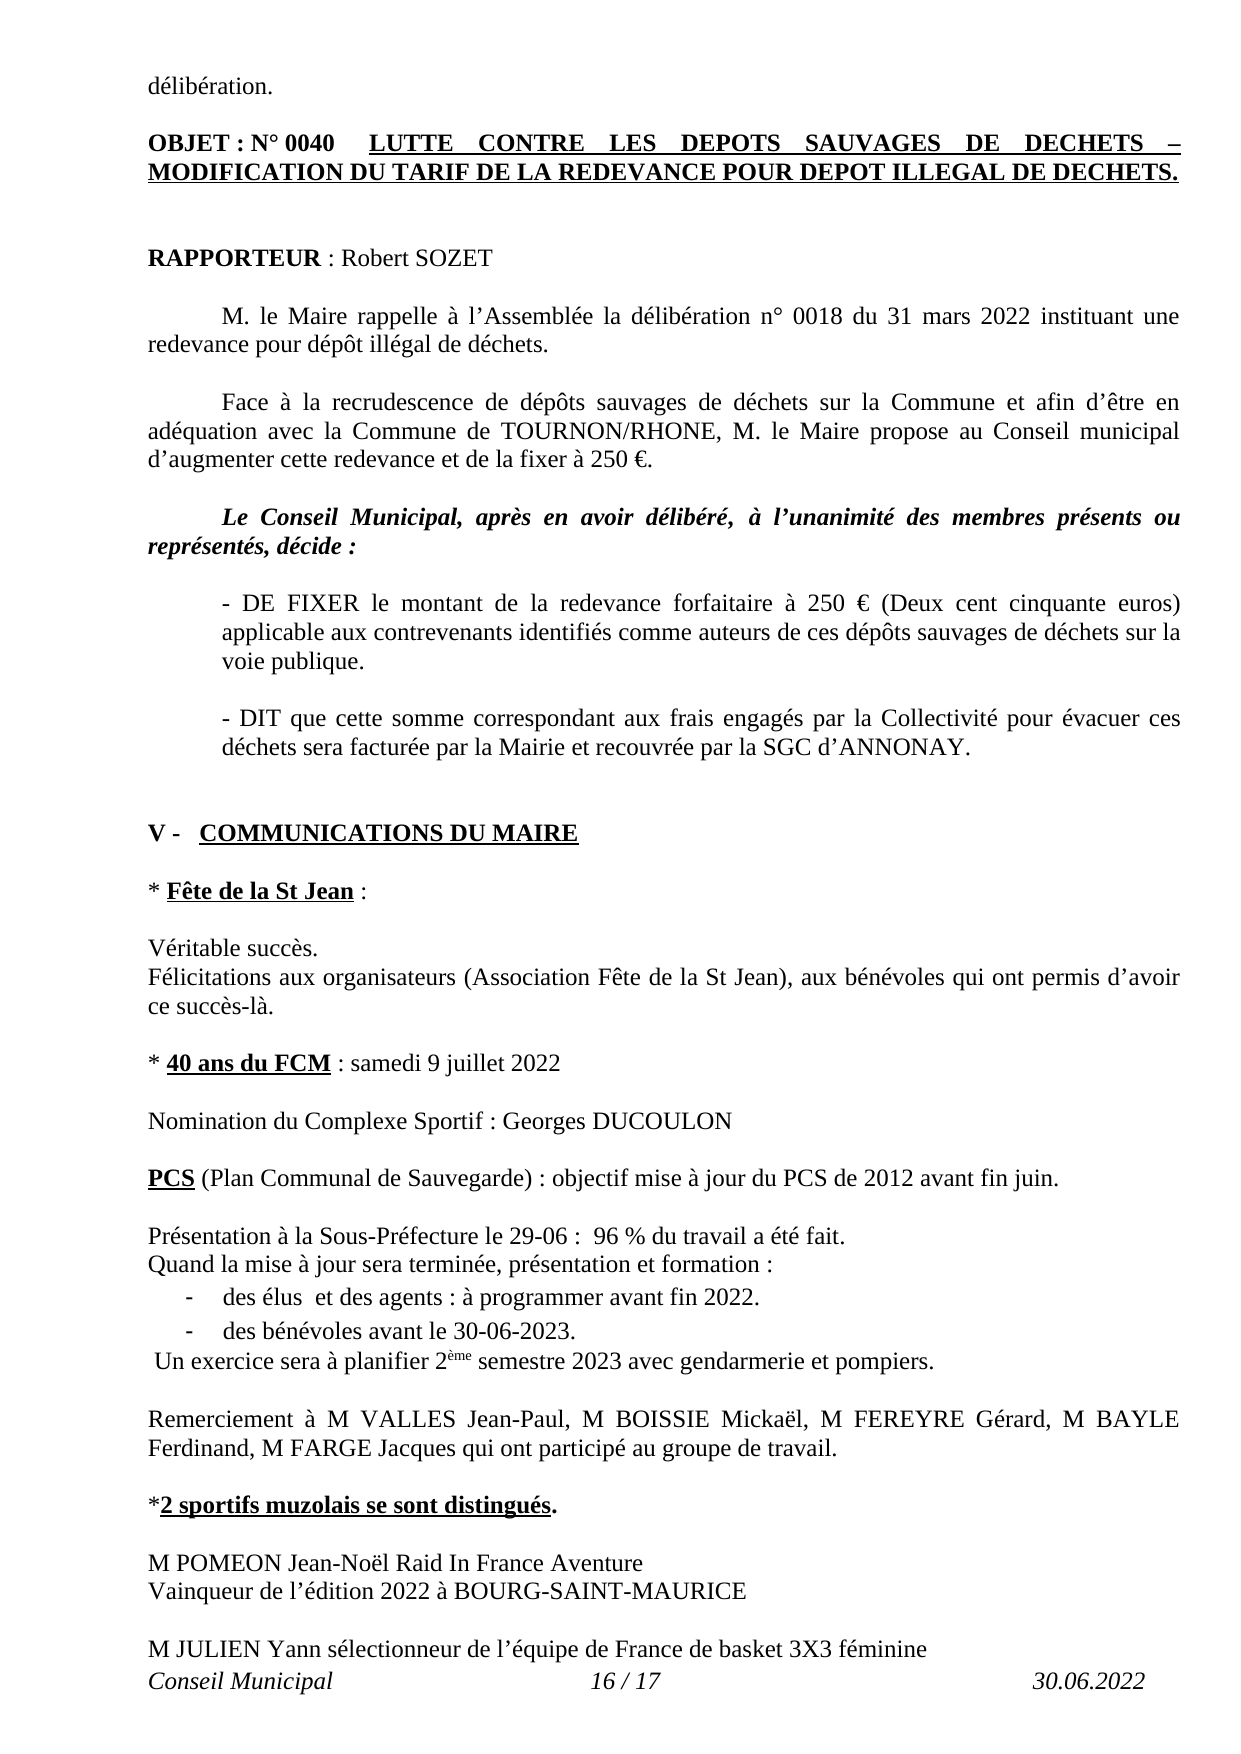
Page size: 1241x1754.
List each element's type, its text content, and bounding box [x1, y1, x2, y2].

text - DE FIXER le montant de la redevance forfaitaire à 250 € (Deux cent cinquante euros) applicable aux contrevenants identifiés comme auteurs de ces dépôts sauvages de déchets sur la voie publique. [222, 588, 1181, 674]
text PCS (Plan Communal de Sauvegarde) : objectif mise à jour du PCS de 2012 avant fin juin. [148, 1163, 1181, 1192]
text *2 sportifs muzolais se sont distingués. [148, 1490, 1181, 1519]
list des bénévoles avant le 30-06-2023. [185, 1312, 1181, 1346]
text Félicitations aux organisateurs (Association Fête de la St Jean), aux bénévoles qui ont permis d’avoir ce succès-là. [148, 962, 1181, 1019]
text Véritable succès. [148, 933, 1181, 962]
text * 40 ans du FCM : samedi 9 juillet 2022 [148, 1048, 1181, 1077]
text Quand la mise à jour sera terminée, présentation et formation : [148, 1249, 1181, 1278]
text V - COMMUNICATIONS DU MAIRE [148, 818, 1181, 847]
text - DIT que cette somme correspondant aux frais engagés par la Collectivité pour évacuer ces déchets sera facturée par la Mairie et recouvrée par la SGC d’ANNONAY. [222, 703, 1181, 761]
text Nomination du Complexe Sportif : Georges DUCOULON [148, 1106, 1181, 1134]
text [148, 71, 1181, 99]
text Un exercice sera à planifier 2ème semestre 2023 avec gendarmerie et pompiers. [148, 1346, 1181, 1375]
text Face à la recrudescence de dépôts sauvages de déchets sur la Commune et afin d’être en adéquation avec la Commune de TOURNON/RHONE, M. le Maire propose au Conseil municipal d’augmenter cette redevance et de la fixer à 250 €. [148, 387, 1181, 473]
text M POMEON Jean-Noël Raid In France Aventure [148, 1548, 1181, 1576]
text M JULIEN Yann sélectionneur de l’équipe de France de basket 3X3 féminine [148, 1634, 1181, 1663]
text Remerciement à M VALLES Jean-Paul, M BOISSIE Mickaël, M FEREYRE Gérard, M BAYLE Ferdinand, M FARGE Jacques qui ont participé au groupe de travail. [148, 1404, 1181, 1461]
text M. le Maire rappelle à l’Assemblée la délibération n° 0018 du 31 mars 2022 instituant une redevance pour dépôt illégal de déchets. [148, 301, 1181, 358]
text Vainqueur de l’édition 2022 à BOURG-SAINT-MAURICE [148, 1576, 1181, 1605]
text Rapporteur : Robert SOZET [148, 243, 1181, 272]
text Le Conseil Municipal, après en avoir délibéré‚ à l’unanimité des membres présents ou représentés, décide : [148, 502, 1181, 559]
text OBJET : N° 0040 LUTTE CONTRE LES DEPOTS SAUVAGES DE DECHETS – MODIFICATION DU TARIF DE LA REDEVANCE POUR DEPOT ILLEGAL DE DECHETS. [148, 128, 1181, 186]
list des élus et des agents : à programmer avant fin 2022. [185, 1278, 1181, 1312]
text Présentation à la Sous-Préfecture le 29-06 : 96 % du travail a été fait. [148, 1221, 1181, 1249]
text * Fête de la St Jean : [148, 876, 1181, 904]
